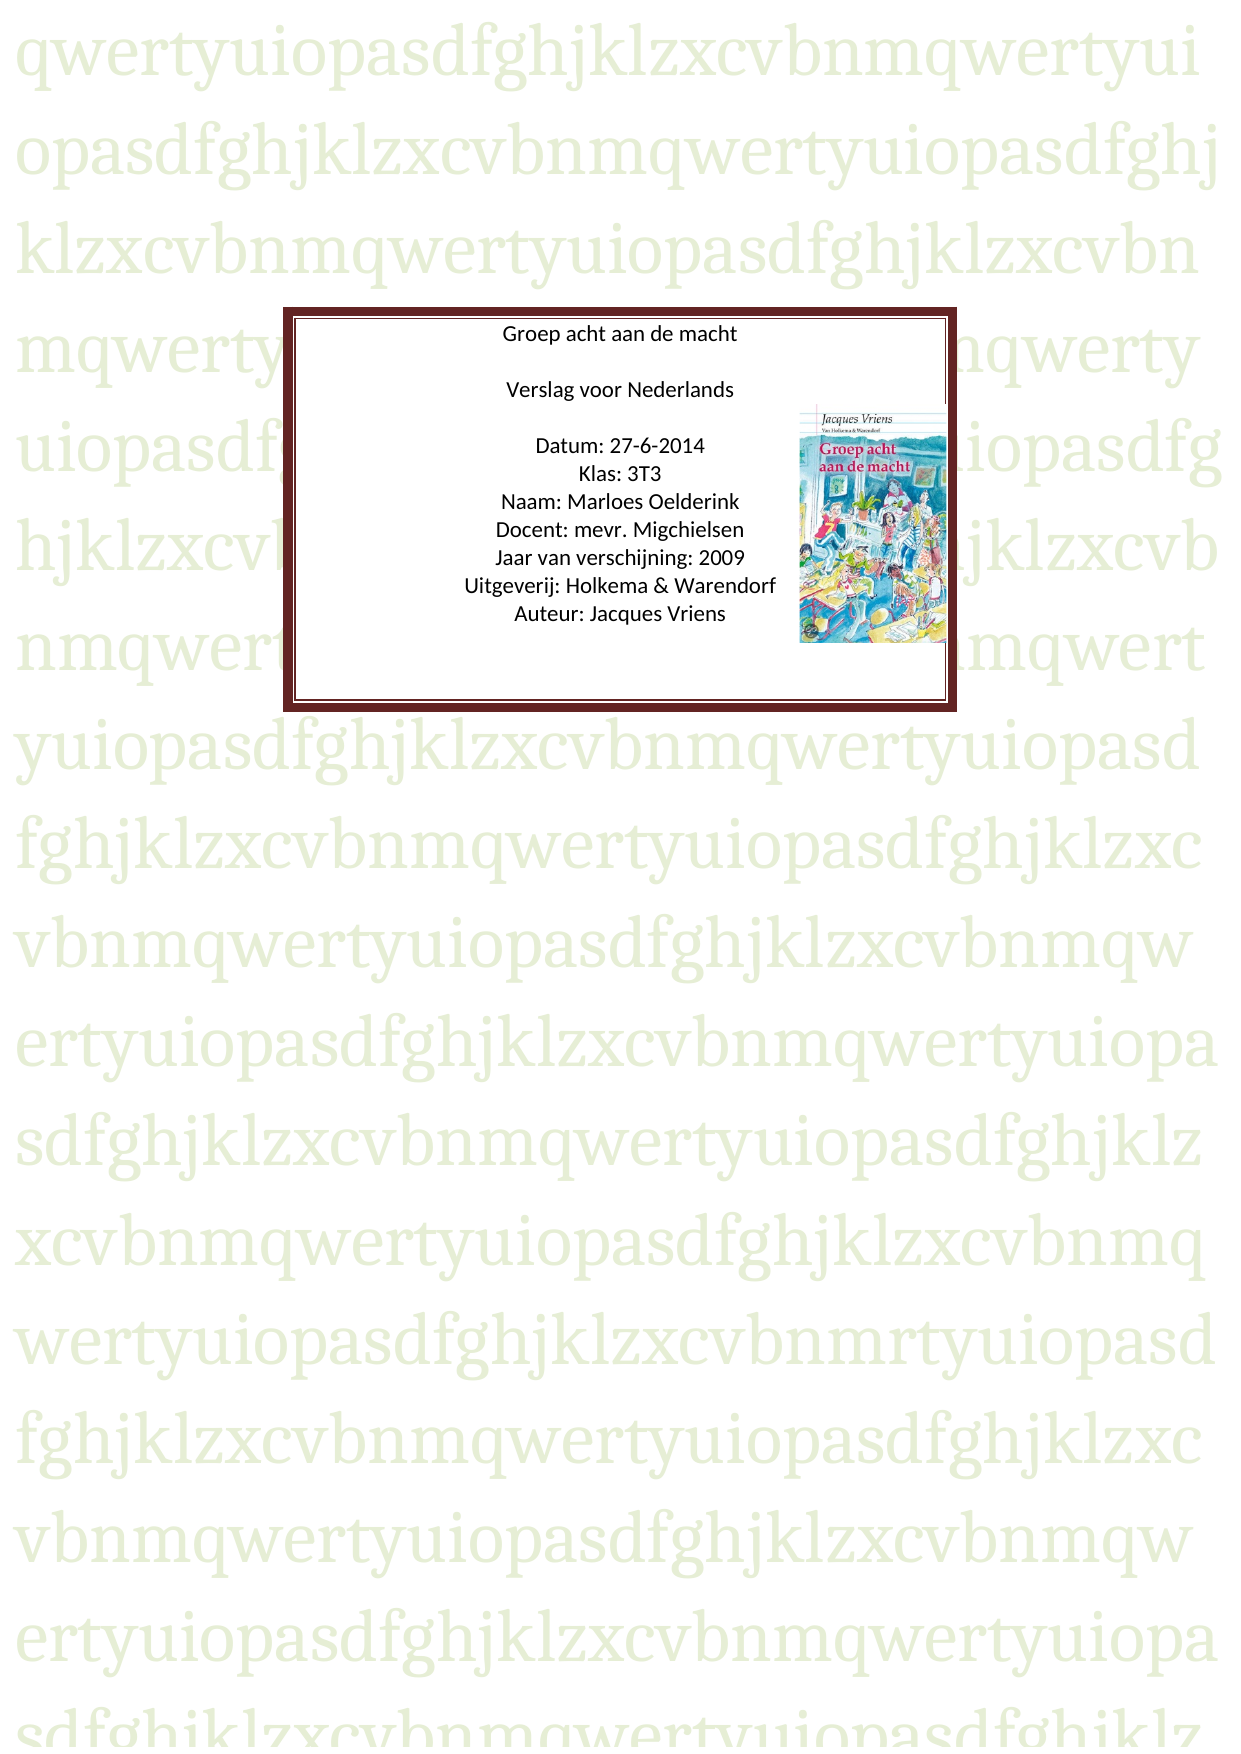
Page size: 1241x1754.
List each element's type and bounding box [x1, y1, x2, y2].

picture [799, 404, 947, 643]
